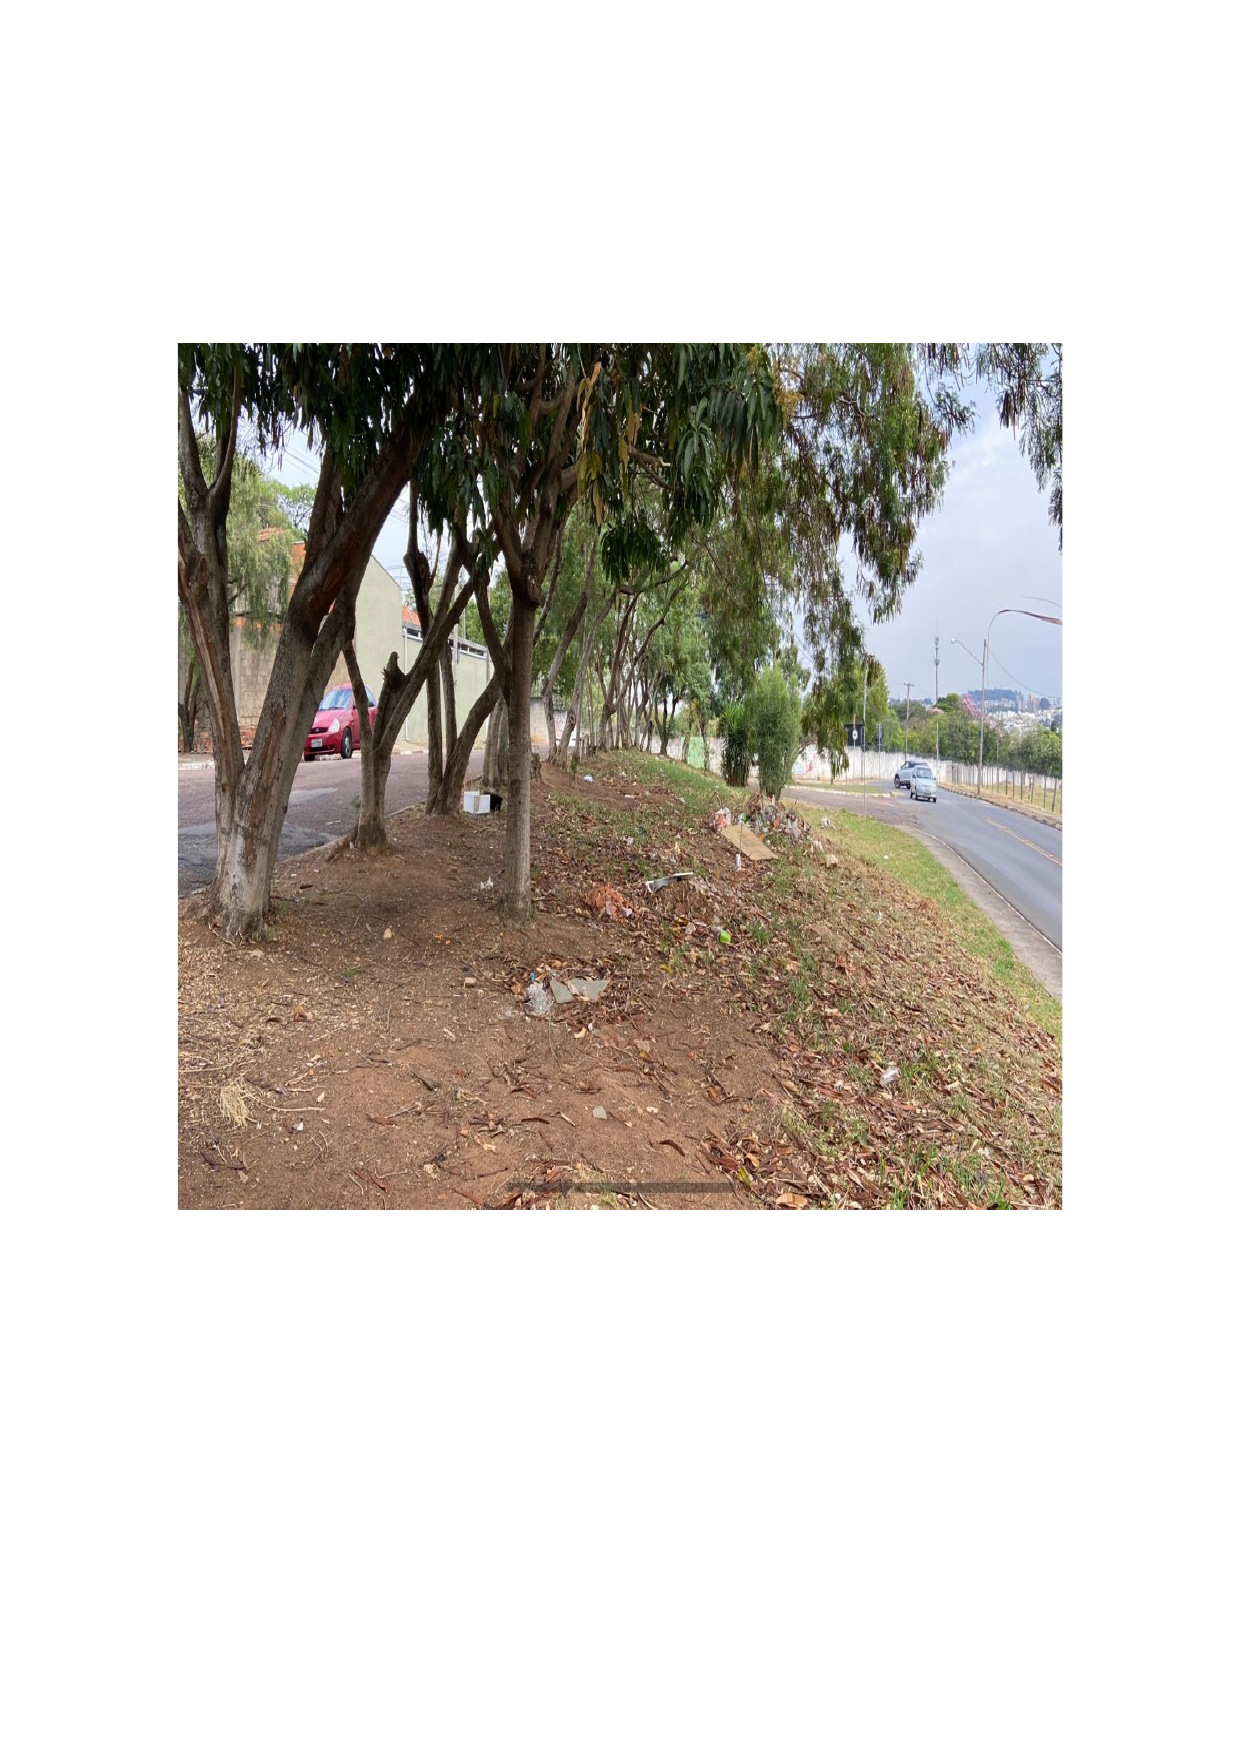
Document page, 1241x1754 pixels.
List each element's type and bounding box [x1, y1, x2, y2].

picture [177, 343, 1063, 1210]
